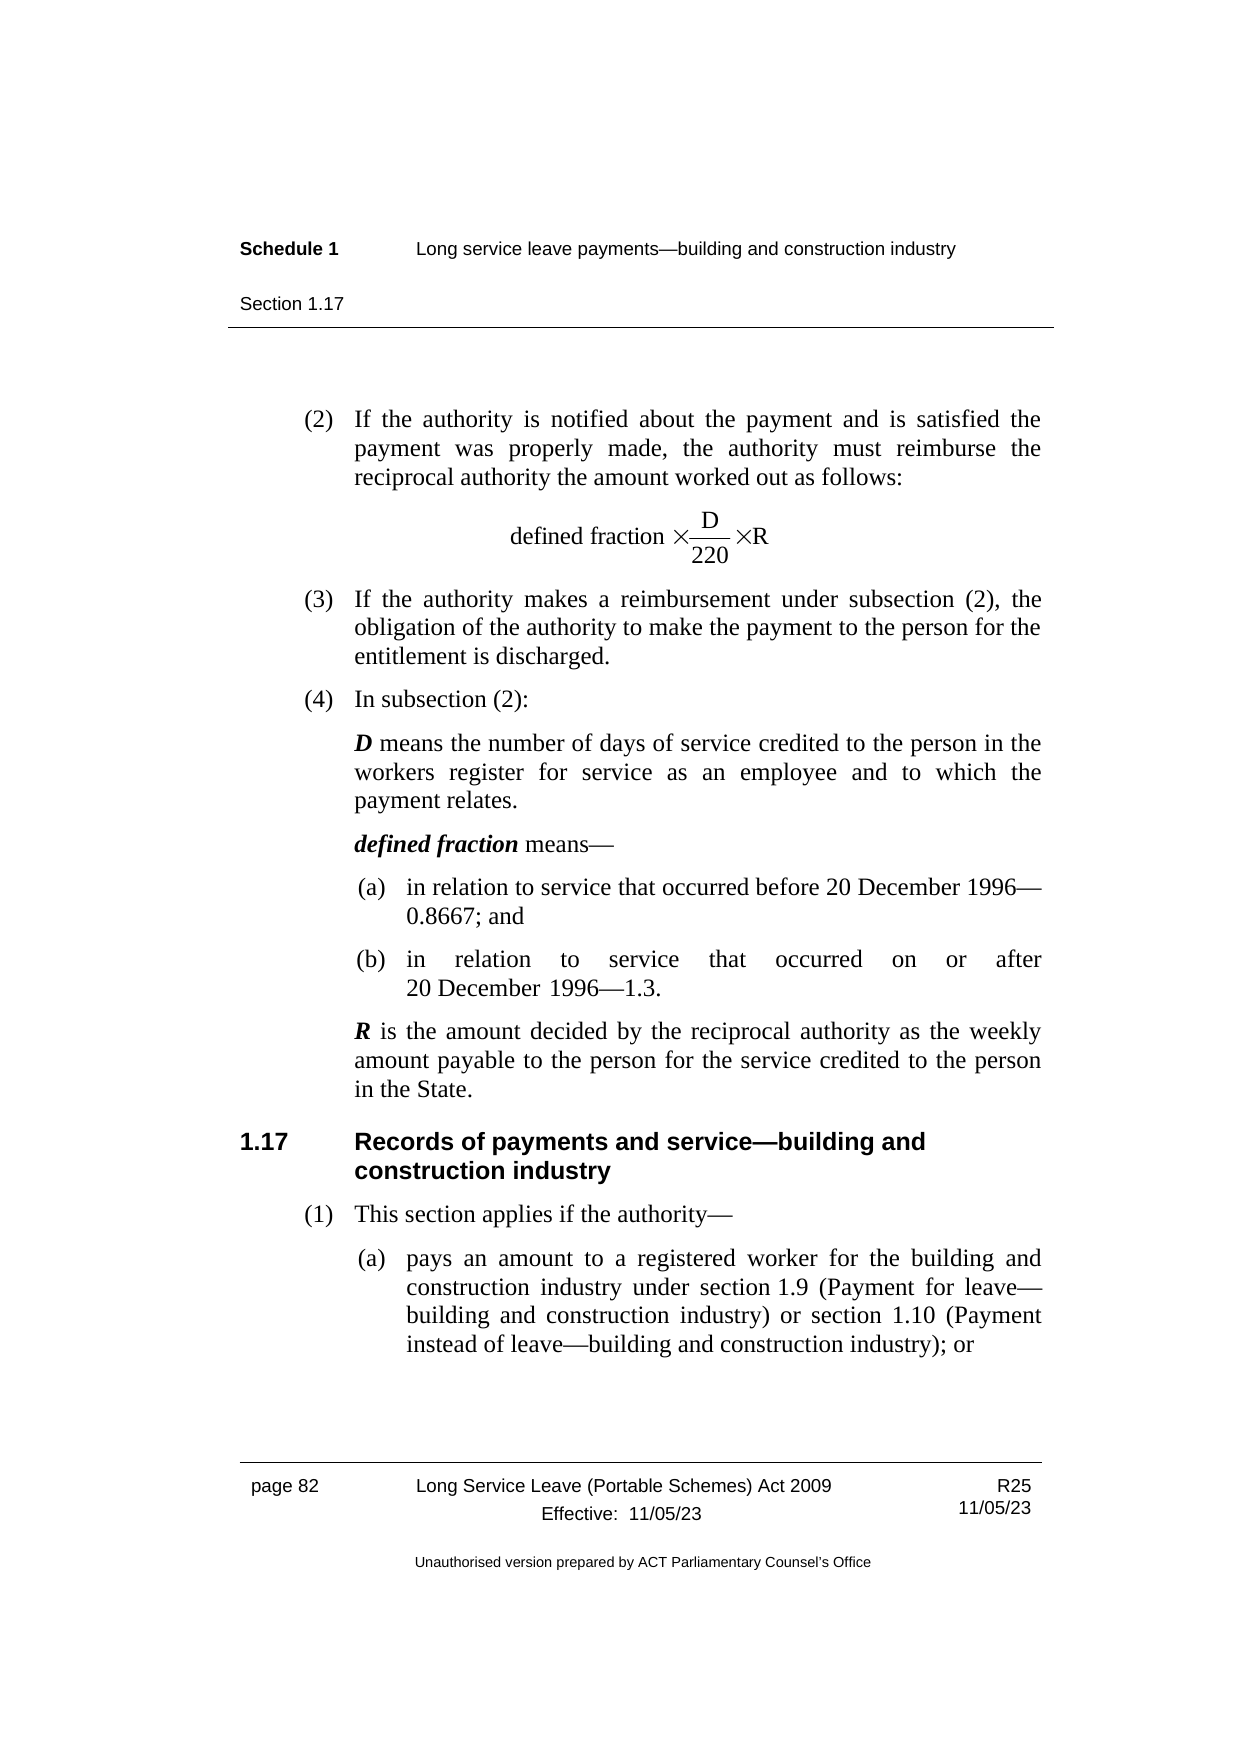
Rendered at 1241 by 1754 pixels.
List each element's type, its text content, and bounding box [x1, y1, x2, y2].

subtitle 1.17 Records of payments and service—building and construction industry [239, 1127, 1042, 1185]
text (2) If the authority is notified about the payment and is satisfied the payment was properly made, the authority must reimburse the reciprocal authority the amount worked out as follows: [239, 404, 1042, 490]
text (a) pays an amount to a registered worker for the building and construction industry under section 1.9 (Payment for leave—building and construction industry) or section 1.10 (Payment instead of leave—building and construction industry); or [239, 1243, 1042, 1358]
text (b) in relation to service that occurred on or after 20 December 1996—1.3. [239, 944, 1042, 1002]
text R is the amount decided by the reciprocal authority as the weekly amount payable to the person for the service credited to the person in the State. [354, 1016, 1042, 1102]
text D means the number of days of service credited to the person in the workers register for service as an employee and to which the payment relates. [354, 728, 1042, 814]
text (a) in relation to service that occurred before 20 December 1996—0.8667; and [239, 872, 1042, 929]
text (3) If the authority makes a reimbursement under subsection (2), the obligation of the authority to make the payment to the person for the entitlement is discharged. [239, 584, 1042, 670]
text (1) This section applies if the authority— [239, 1199, 1042, 1228]
text (4) In subsection (2): [239, 684, 1042, 713]
text defined fraction means— [354, 829, 1042, 857]
